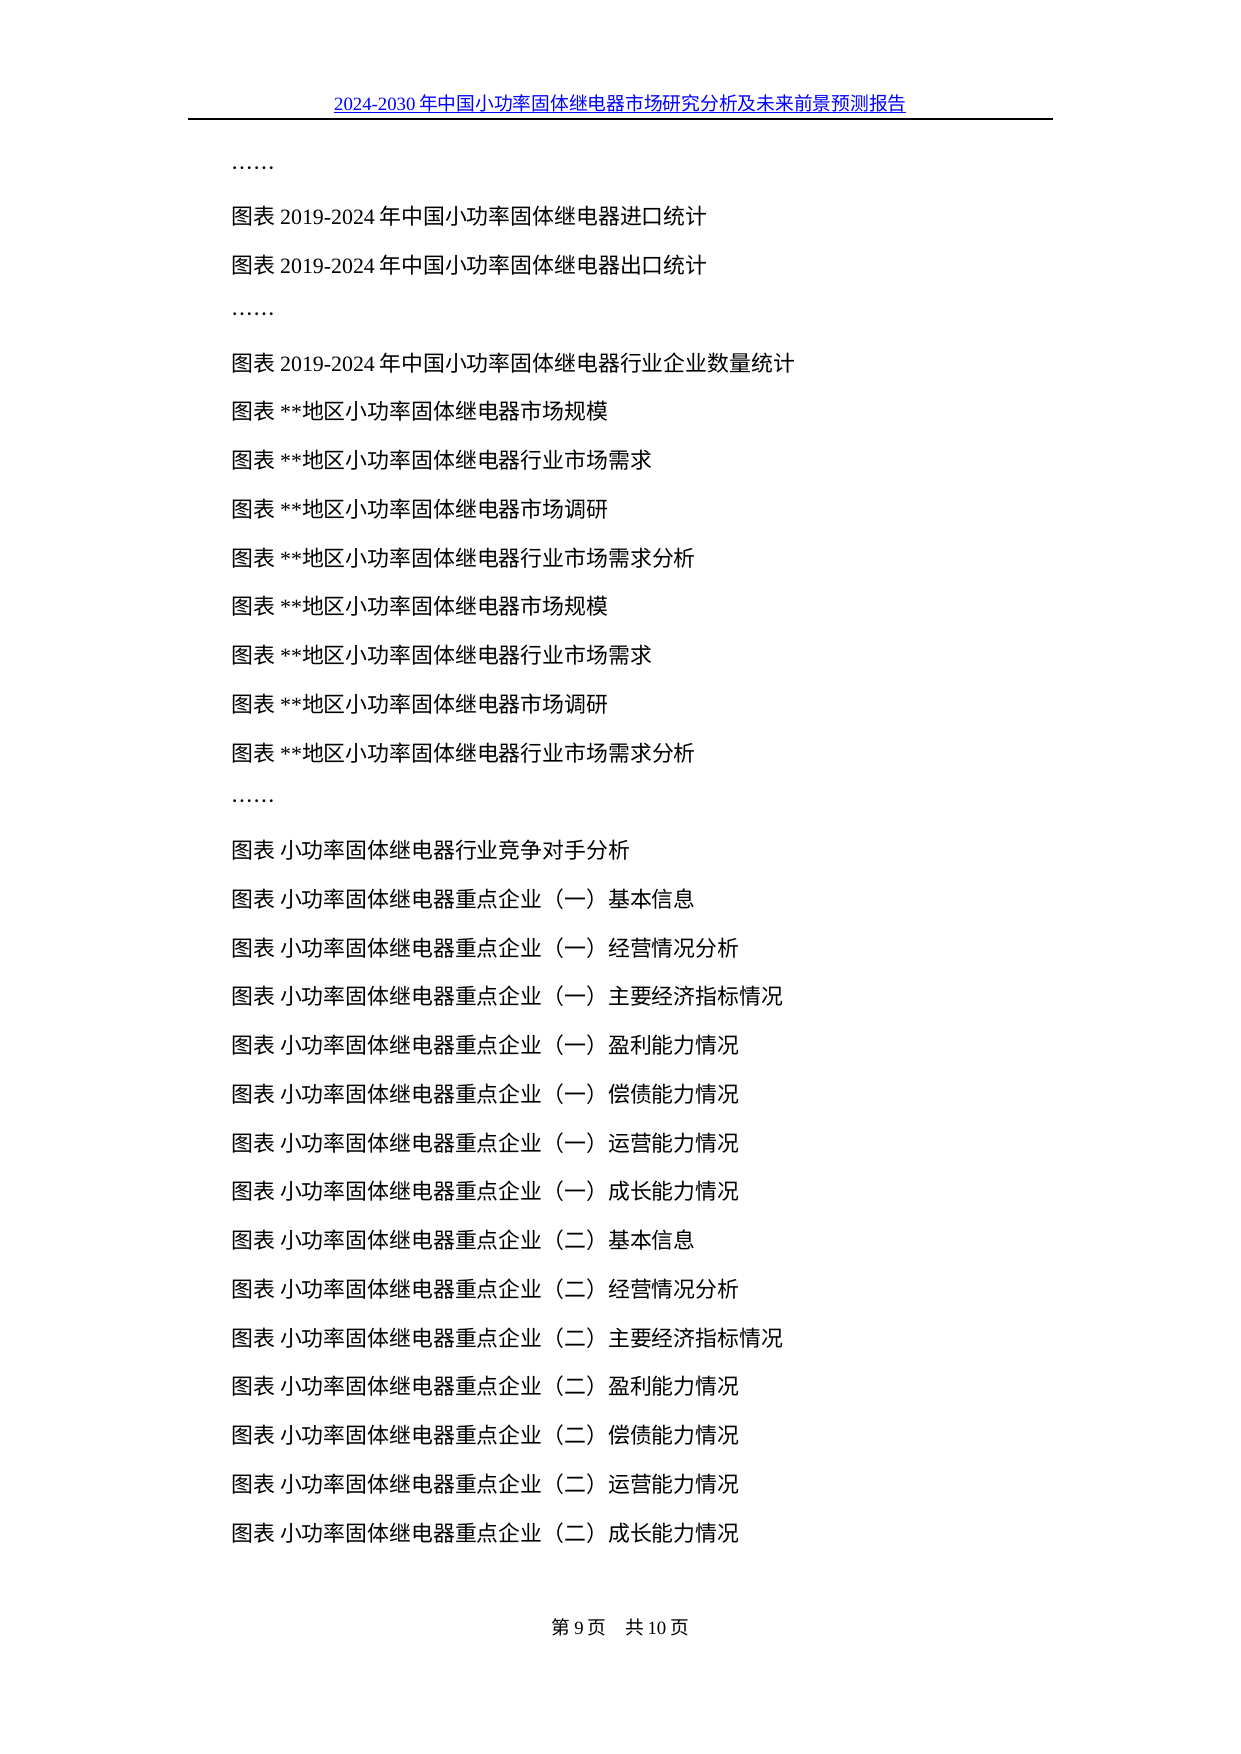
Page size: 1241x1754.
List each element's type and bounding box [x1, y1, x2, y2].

text [187, 150, 1053, 1548]
